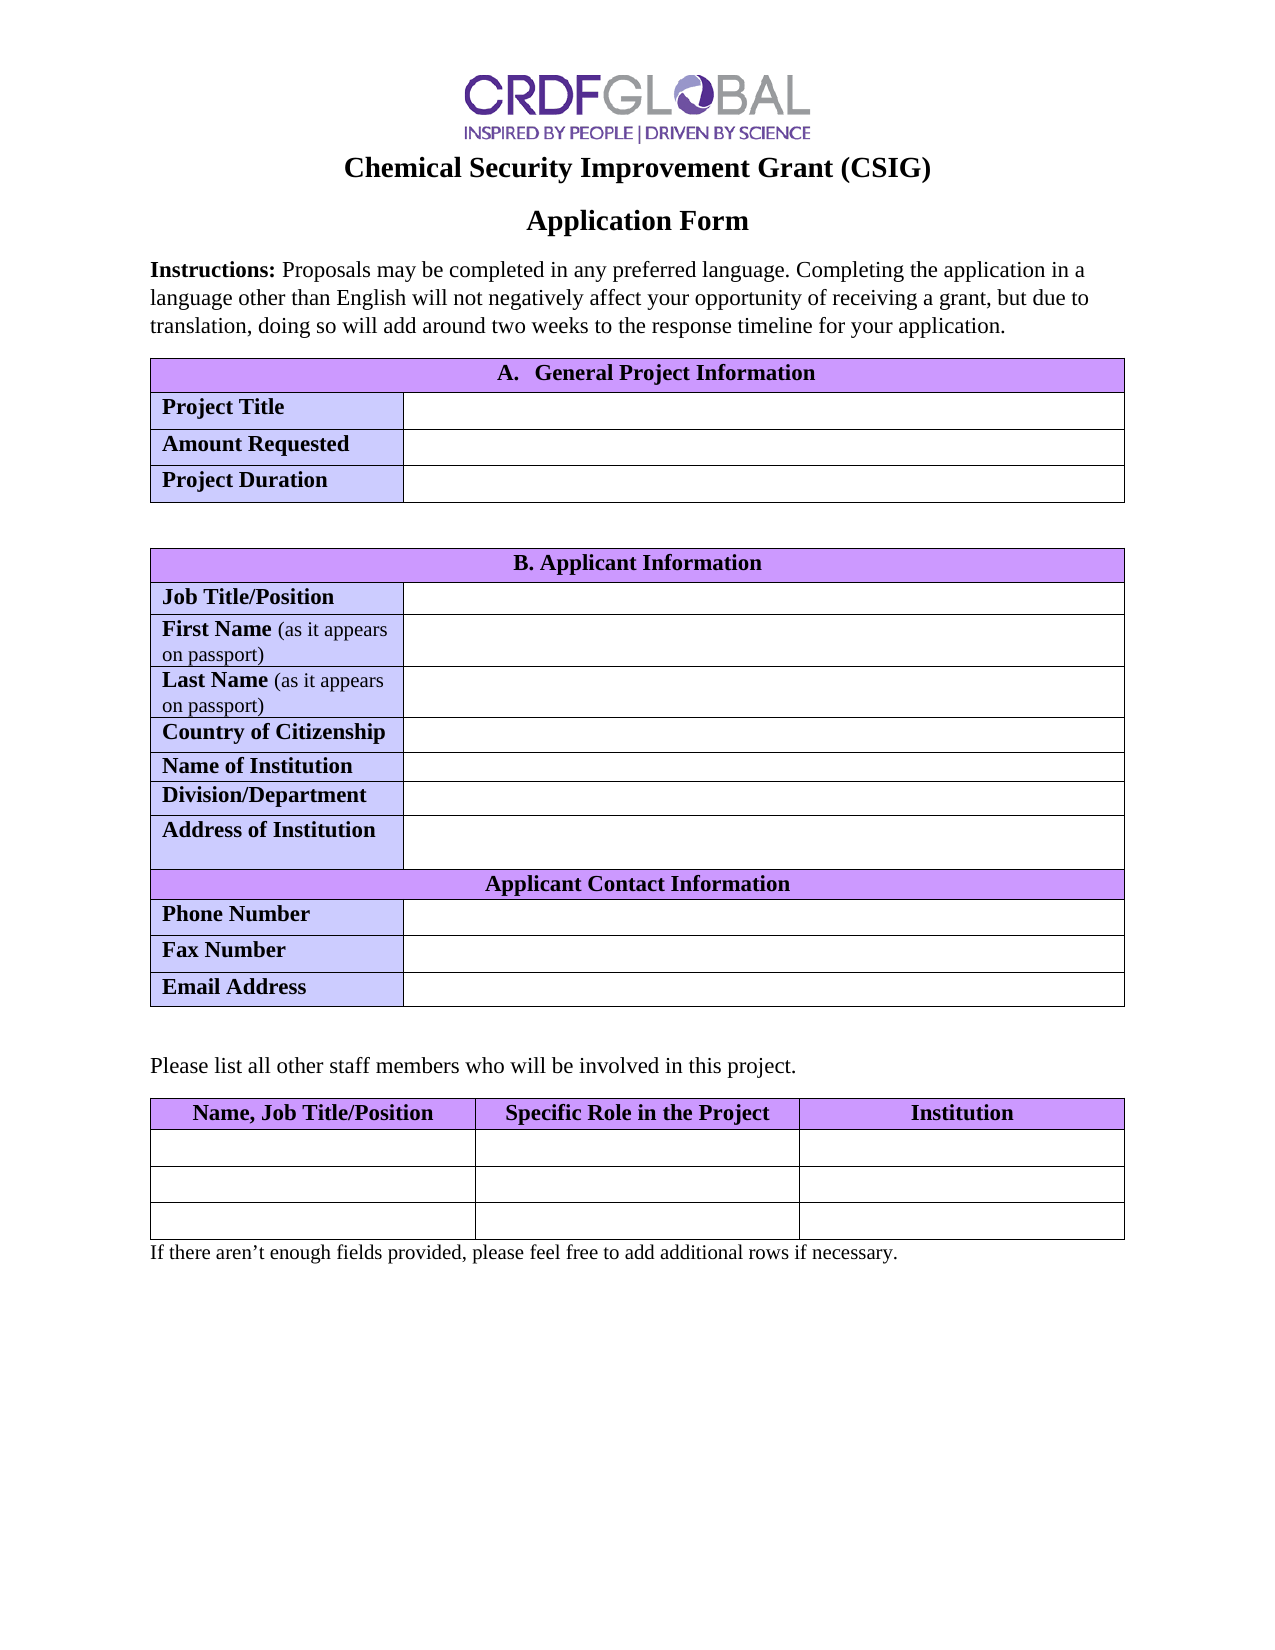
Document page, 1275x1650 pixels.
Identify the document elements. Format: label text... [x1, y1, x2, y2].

table_cell Project Duration [151, 466, 403, 502]
table_cell [404, 936, 1124, 972]
table_cell [476, 1130, 799, 1166]
table_cell [800, 1203, 1124, 1239]
table_cell [404, 615, 1124, 666]
table_cell [404, 753, 1124, 781]
table_header Name, Job Title/Position [151, 1099, 475, 1129]
table_cell [476, 1203, 799, 1239]
table_cell Email Address [151, 973, 403, 1006]
table_header General Project Information [151, 359, 1124, 392]
table_cell [404, 430, 1124, 465]
table_header Specific Role in the Project [476, 1099, 799, 1129]
table_cell Fax Number [151, 936, 403, 972]
table_cell First Name (as it appears on passport) [151, 615, 403, 666]
table_cell [404, 393, 1124, 429]
table_cell [404, 900, 1124, 935]
table_header B. Applicant Information [151, 549, 1124, 582]
table_cell Amount Requested [151, 430, 403, 465]
table_cell [151, 1203, 475, 1239]
table_cell [404, 816, 1124, 869]
table_cell [404, 973, 1124, 1006]
table_cell Last Name (as it appears on passport) [151, 667, 403, 717]
table_cell Address of Institution [151, 816, 403, 869]
table_cell Job Title/Position [151, 583, 403, 614]
table_cell [404, 466, 1124, 502]
table_cell [151, 1130, 475, 1166]
table_cell [476, 1167, 799, 1202]
table_cell [404, 718, 1124, 752]
text Chemical Security Improvement Grant (CSIG) [150, 150, 1125, 183]
table_cell Division/Department [151, 782, 403, 815]
table_cell Applicant Contact Information [151, 870, 1124, 899]
text If there aren’t enough fields provided, please feel free to add additional rows if necessary. [150, 1240, 1125, 1264]
table_cell [404, 667, 1124, 717]
text Application Form [150, 203, 1125, 236]
table_cell [800, 1130, 1124, 1166]
table_header Institution [800, 1099, 1124, 1129]
text Please list all other staff members who will be involved in this project. [150, 1052, 1125, 1079]
table_cell Phone Number [151, 900, 403, 935]
table_cell [404, 583, 1124, 614]
table_cell [800, 1167, 1124, 1202]
table_cell [151, 1167, 475, 1202]
table_cell Name of Institution [151, 753, 403, 781]
table_cell [404, 782, 1124, 815]
picture [464, 75, 811, 144]
table_cell Country of Citizenship [151, 718, 403, 752]
table_cell Project Title [151, 393, 403, 429]
text Instructions: Proposals may be completed in any preferred language. Completing the application in a language other than English will not negatively affect your opportunity of receiving a grant, but due to translation, doing so will add around two weeks to the response timeline for your application. [150, 256, 1125, 339]
